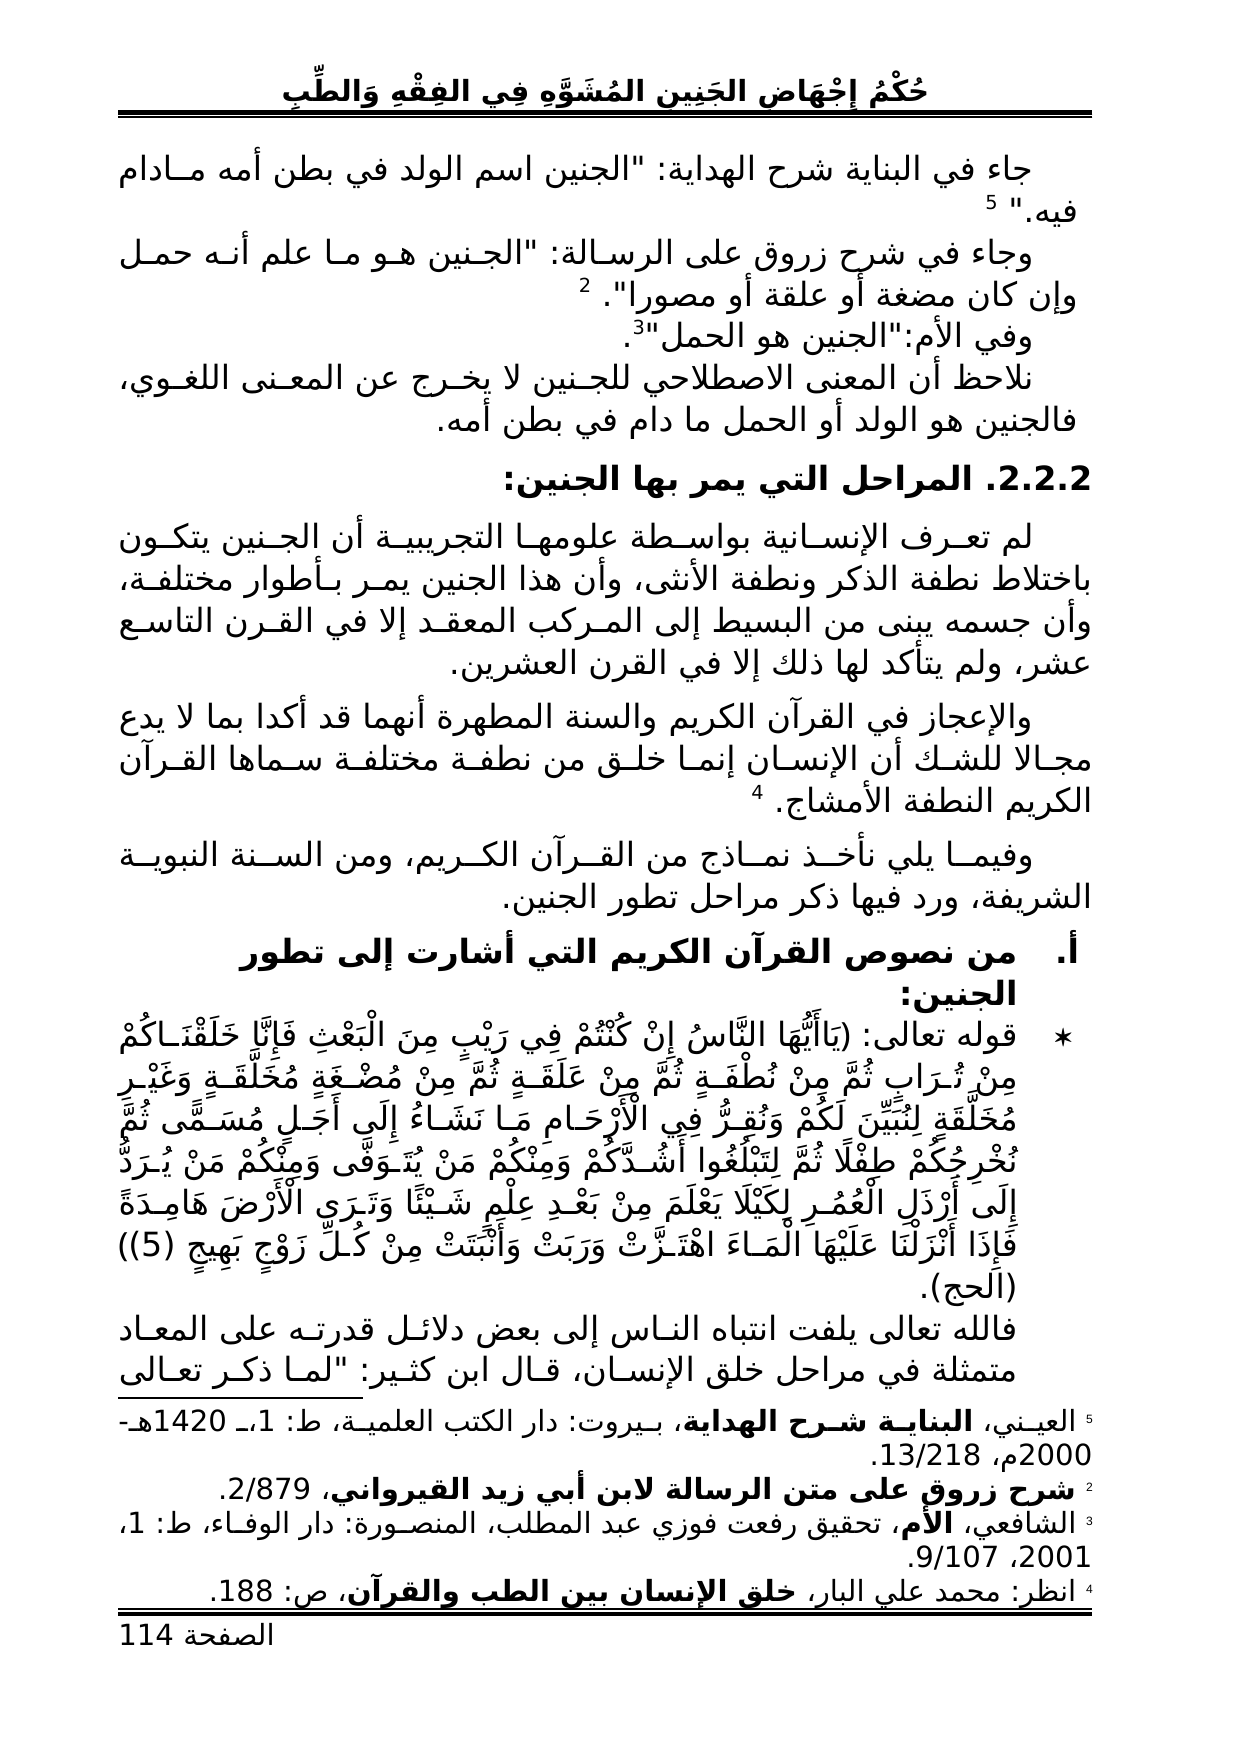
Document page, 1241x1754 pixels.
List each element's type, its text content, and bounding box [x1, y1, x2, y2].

list نلاحظ أن المعنى الاصطلاحي للجنين لا يخرج عن المعنى اللغوي، فالجنين هو الولد أو الحمل ما دام في بطن أمه. [118, 359, 1078, 439]
list من نصوص القرآن الكريم التي أشارت إلى تطور الجنين: [118, 932, 1055, 1013]
text لم تعرف الإنسانية بواسطة علومها التجريبية أن الجنين يتكون باختلاط نطفة الذكر ونطفة الأنثى، وأن هذا الجنين يمر بأطوار مختلفة، وأن جسمه يبنى من البسيط إلى المركب المعقد إلا في القرن التاسع عشر، ولم يتأكد لها ذلك إلا في القرن العشرين. [118, 518, 1092, 682]
text وفيما يلي نأخذ نماذج من القرآن الكريم، ومن السنة النبوية الشريفة، ورد فيها ذكر مراحل تطور الجنين. [118, 836, 1092, 917]
text 2.2.2. المراحل التي يمر بها الجنين: [118, 459, 1092, 498]
list قوله تعالى: ﴿يَاأَيُّهَا النَّاسُ إِنْ كُنْتُمْ فِي رَيْبٍ مِنَ الْبَعْثِ فَإِنَّا خَلَقْنَاكُمْ مِنْ تُرَابٍ ثُمَّ مِنْ نُطْفَةٍ ثُمَّ مِنْ عَلَقَةٍ ثُمَّ مِنْ مُضْغَةٍ مُخَلَّقَةٍ وَغَيْرِ مُخَلَّقَةٍ لِنُبَيِّنَ لَكُمْ وَنُقِرُّ فِي الْأَرْحَامِ مَا نَشَاءُ إِلَى أَجَلٍ مُسَمًّى ثُمَّ نُخْرِجُكُمْ طِفْلًا ثُمَّ لِتَبْلُغُوا أَشُدَّكُمْ وَمِنْكُمْ مَنْ يُتَوَفَّى وَمِنْكُمْ مَنْ يُرَدُّ إِلَى أَرْذَلِ الْعُمُرِ لِكَيْلَا يَعْلَمَ مِنْ بَعْدِ عِلْمٍ شَيْئًا وَتَرَى الْأَرْضَ هَامِدَةً فَإِذَا أَنْزَلْنَا عَلَيْهَا الْمَاءَ اهْتَزَّتْ وَرَبَتْ وَأَنْبَتَتْ مِنْ كُلِّ زَوْجٍ بَهِيجٍ (5)﴾ (الحج). [118, 1016, 1055, 1306]
list جاء في البناية شرح الهداية: "الجنين اسم الولد في بطن أمه مادام فيه." [118, 149, 1078, 230]
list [118, 1309, 1017, 1390]
list وفي الأم:"الجنين هو الحمل". [118, 317, 1078, 356]
text والإعجاز في القرآن الكريم والسنة المطهرة أنهما قد أكدا بما لا يدع مجالا للشك أن الإنسان إنما خلق من نطفة مختلفة سماها القرآن الكريم النطفة الأمشاج. [118, 698, 1092, 820]
list وجاء في شرح زروق على الرسالة: "الجنين هو ما علم أنه حمل وإن كان مضغة أو علقة أو مصورا". [118, 233, 1078, 314]
